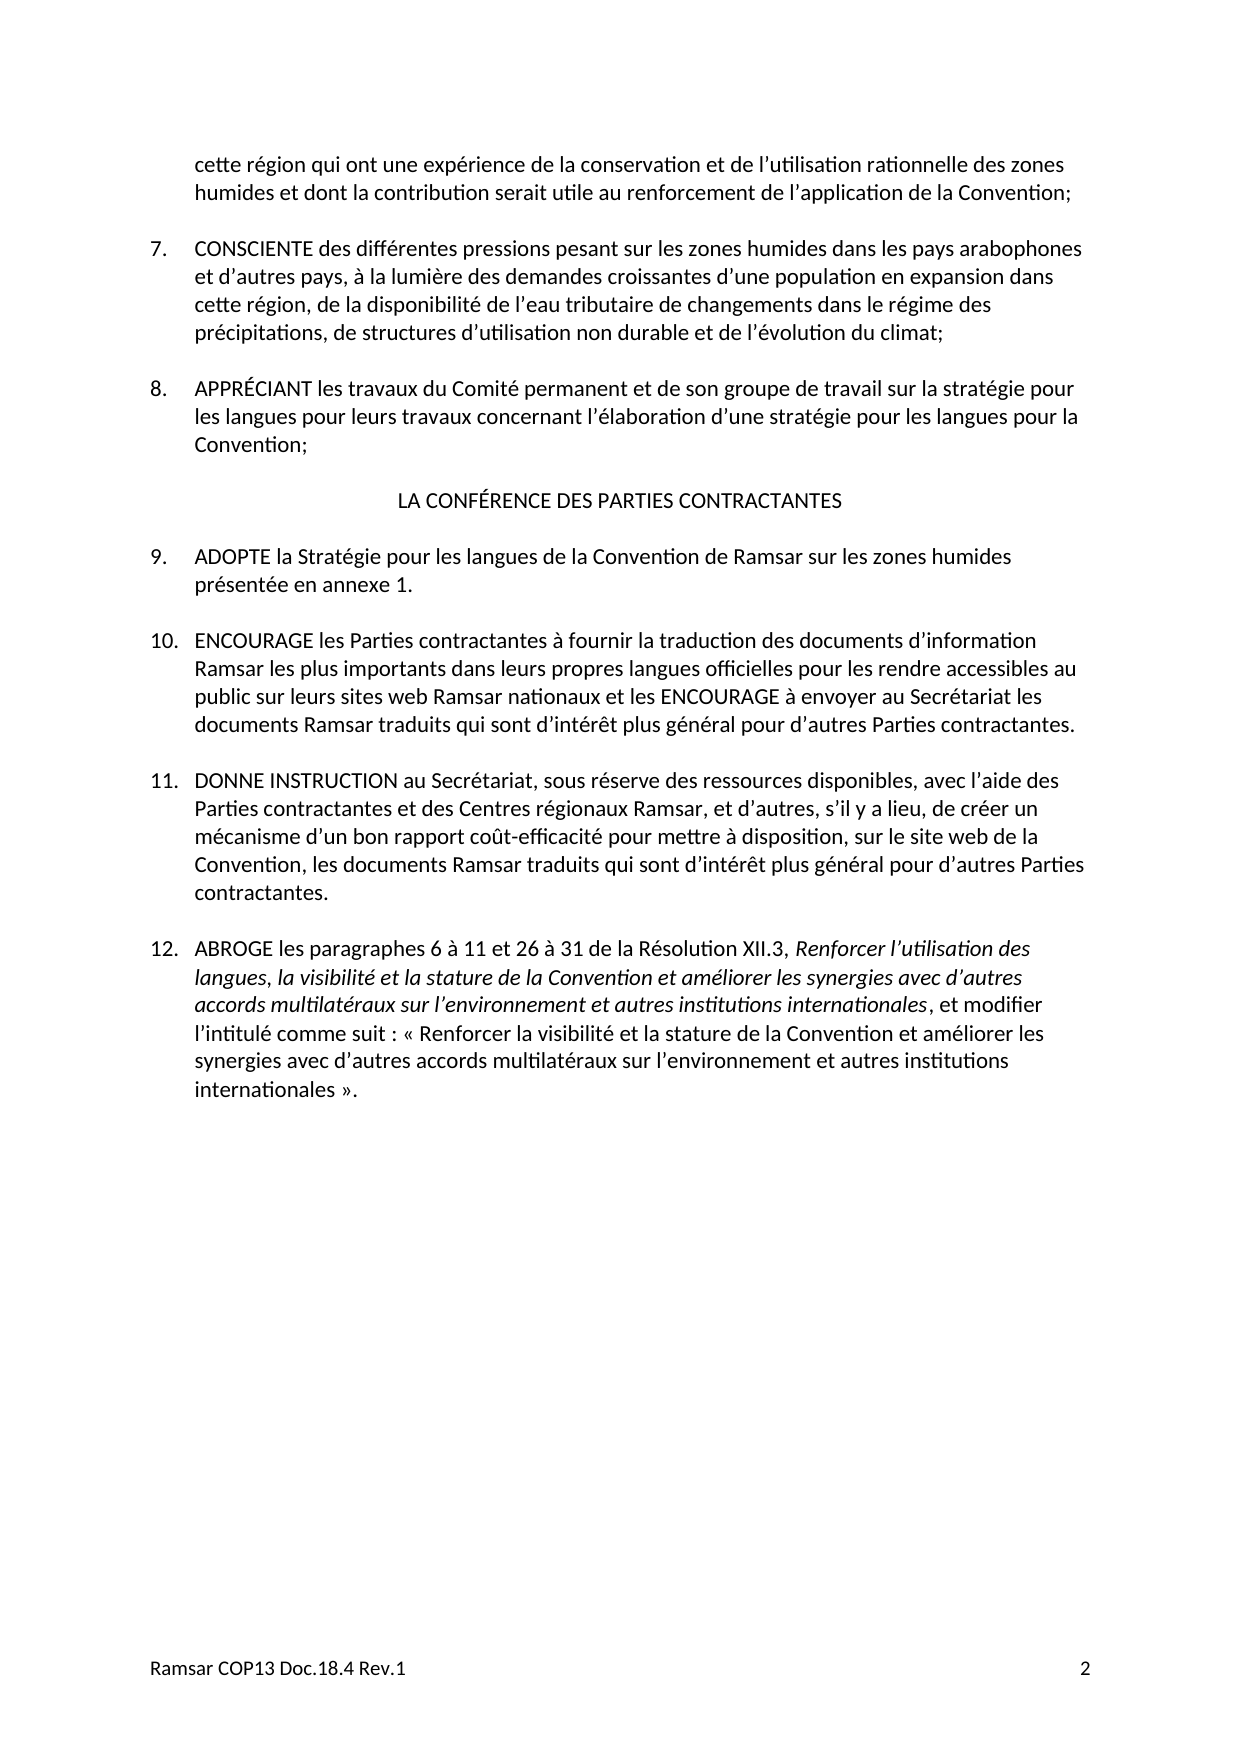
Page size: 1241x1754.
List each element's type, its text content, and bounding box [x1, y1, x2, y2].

text 8. APPRÉCIANT les travaux du Comité permanent et de son groupe de travail sur la stratégie pour les langues pour leurs travaux concernant l’élaboration d’une stratégie pour les langues pour la Convention; [150, 374, 1090, 458]
text 11. DONNE INSTRUCTION au Secrétariat, sous réserve des ressources disponibles, avec l’aide des Parties contractantes et des Centres régionaux Ramsar, et d’autres, s’il y a lieu, de créer un mécanisme d’un bon rapport coût-efficacité pour mettre à disposition, sur le site web de la Convention, les documents Ramsar traduits qui sont d’intérêt plus général pour d’autres Parties contractantes. [150, 766, 1090, 907]
text LA CONFÉRENCE DES PARTIES CONTRACTANTES [150, 486, 1090, 514]
text 9. ADOPTE la Stratégie pour les langues de la Convention de Ramsar sur les zones humides présentée en annexe 1. [150, 542, 1090, 598]
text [150, 150, 1090, 206]
text 12. ABROGE les paragraphes 6 à 11 et 26 à 31 de la Résolution XII.3, Renforcer l’utilisation des langues, la visibilité et la stature de la Convention et améliorer les synergies avec d’autres accords multilatéraux sur l’environnement et autres institutions internationales, et modifier l’intitulé comme suit : « Renforcer la visibilité et la stature de la Convention et améliorer les synergies avec d’autres accords multilatéraux sur l’environnement et autres institutions internationales ». [150, 934, 1090, 1103]
text 10. ENCOURAGE les Parties contractantes à fournir la traduction des documents d’information Ramsar les plus importants dans leurs propres langues officielles pour les rendre accessibles au public sur leurs sites web Ramsar nationaux et les ENCOURAGE à envoyer au Secrétariat les documents Ramsar traduits qui sont d’intérêt plus général pour d’autres Parties contractantes. [150, 626, 1090, 738]
text 7. CONSCIENTE des différentes pressions pesant sur les zones humides dans les pays arabophones et d’autres pays, à la lumière des demandes croissantes d’une population en expansion dans cette région, de la disponibilité de l’eau tributaire de changements dans le régime des précipitations, de structures d’utilisation non durable et de l’évolution du climat; [150, 234, 1090, 346]
